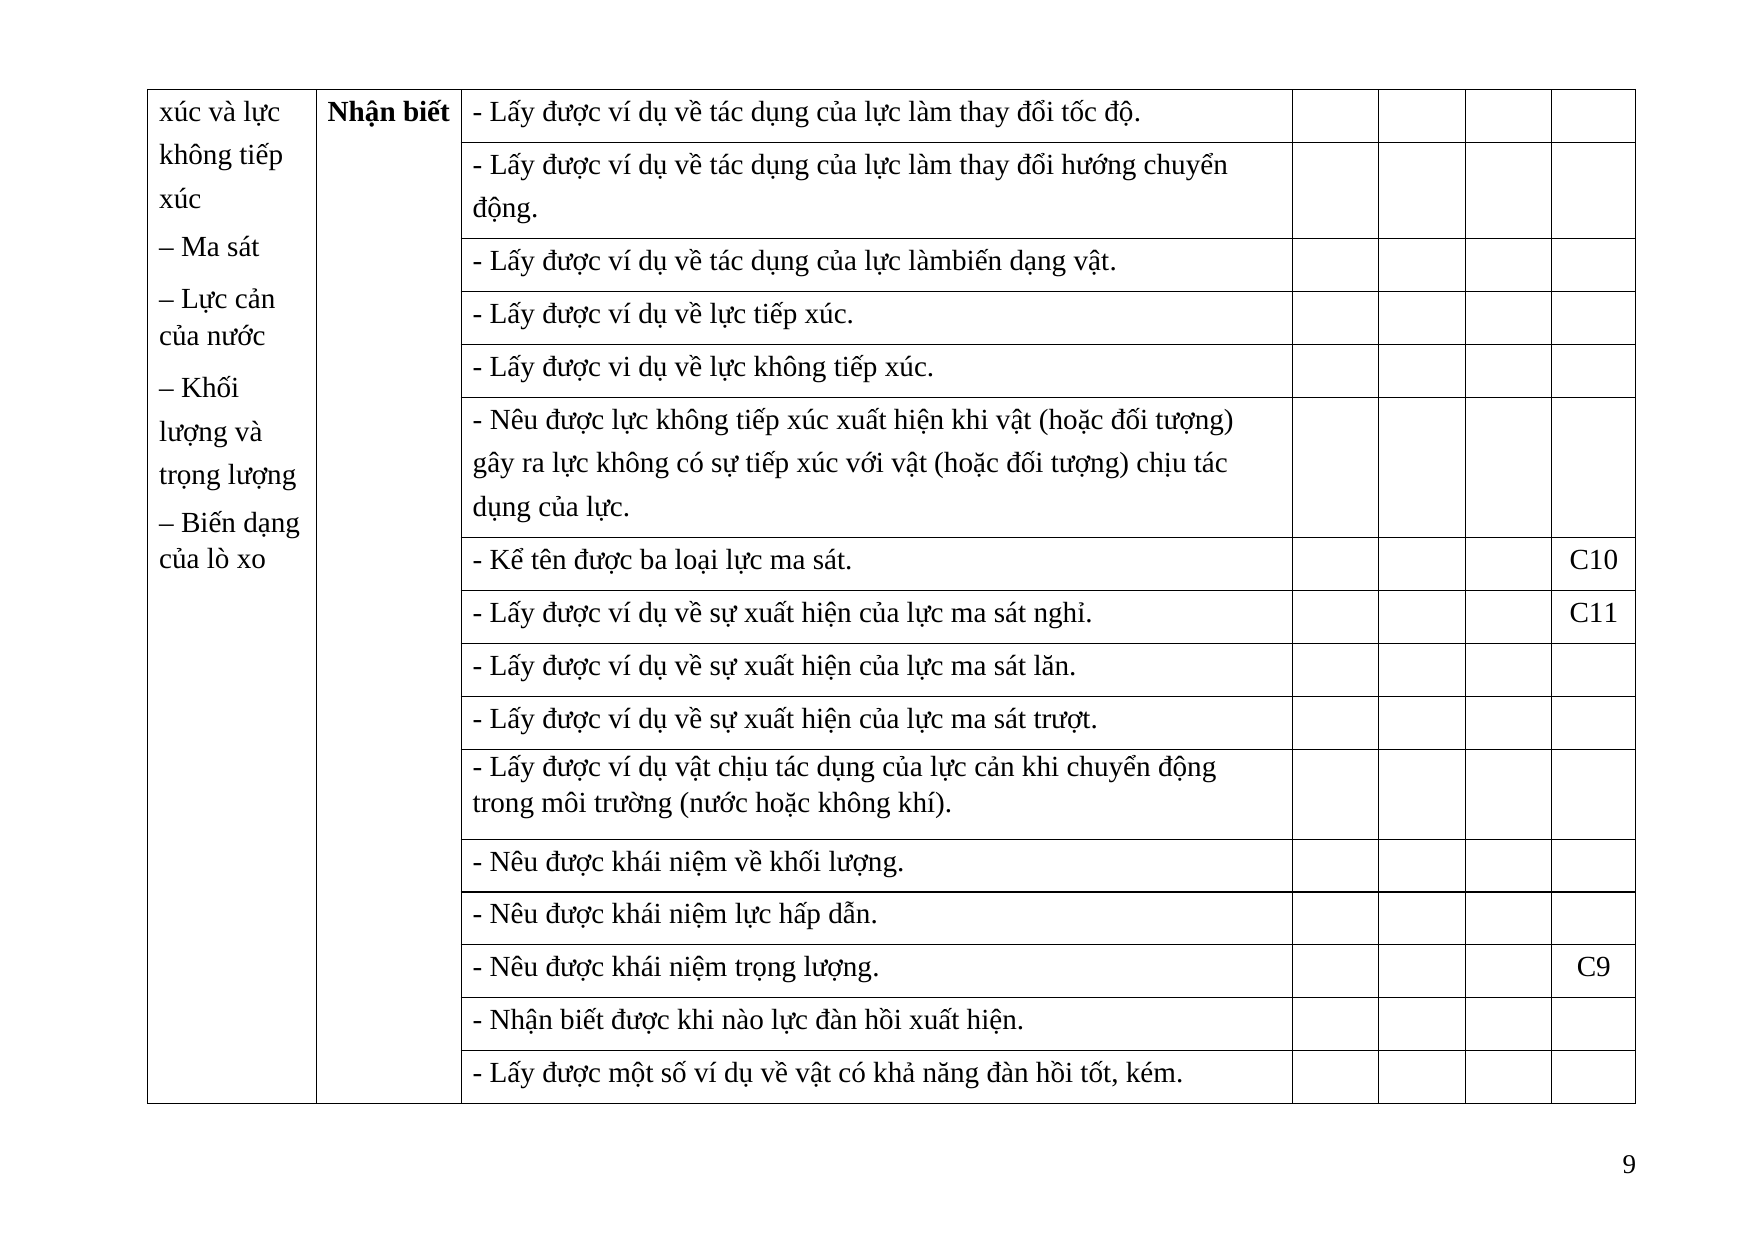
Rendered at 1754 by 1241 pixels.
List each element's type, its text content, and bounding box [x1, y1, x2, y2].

table_cell - Lấy được ví dụ vật chịu tác dụng của lực cản khi chuyển động trong môi trường (nước hoặc không khí). [462, 750, 1292, 838]
table_cell [1293, 591, 1378, 643]
table_cell - Nêu được lực không tiếp xúc xuất hiện khi vật (hoặc đối tượng) gây ra lực không có sự tiếp xúc với vật (hoặc đối tượng) chịu tác dụng của lực. [462, 398, 1292, 537]
table_cell [1379, 998, 1465, 1050]
table_cell [1379, 591, 1465, 643]
table_cell - Lấy được ví dụ về tác dụng của lực làmbiến dạng vật. [462, 239, 1292, 291]
table_cell C11 [1552, 591, 1635, 643]
table_cell - Lấy được ví dụ về tác dụng của lực làm thay đổi tốc độ. [462, 90, 1292, 142]
table_cell [1552, 398, 1635, 537]
table_cell [1552, 239, 1635, 291]
table_cell [1466, 998, 1551, 1050]
table_cell [1552, 840, 1635, 891]
table_cell [1466, 644, 1551, 696]
table_cell [1466, 398, 1551, 537]
table_cell - Nhận biết được khi nào lực đàn hồi xuất hiện. [462, 998, 1292, 1050]
table_cell [1379, 893, 1465, 944]
table_cell - Nêu được khái niệm về khối lượng. [462, 840, 1292, 891]
table_cell - Nêu được khái niệm lực hấp dẫn. [462, 893, 1292, 944]
table_cell - Nêu được khái niệm trọng lượng. [462, 945, 1292, 997]
table_cell - Lấy được một số ví dụ về vật có khả năng đàn hồi tốt, kém. [462, 1051, 1292, 1103]
table_cell [1293, 644, 1378, 696]
table_cell [1466, 143, 1551, 238]
table_cell [1379, 697, 1465, 748]
table_cell [1379, 239, 1465, 291]
table_cell [1379, 143, 1465, 238]
table_cell [1293, 345, 1378, 397]
table_cell [1379, 644, 1465, 696]
table_cell [1293, 945, 1378, 997]
table_cell - Lấy được ví dụ về sự xuất hiện của lực ma sát lăn. [462, 644, 1292, 696]
table_cell [1552, 644, 1635, 696]
table_cell [1466, 840, 1551, 891]
table_cell [1466, 945, 1551, 997]
table_cell [1379, 538, 1465, 590]
table_cell [1552, 90, 1635, 142]
table_cell [1379, 345, 1465, 397]
table_cell [1552, 1051, 1635, 1103]
table_cell C10 [1552, 538, 1635, 590]
table_cell [1466, 90, 1551, 142]
table_cell [1293, 239, 1378, 291]
table_cell [1466, 538, 1551, 590]
table_cell [1293, 1051, 1378, 1103]
table_cell [1293, 750, 1378, 838]
table_cell [1379, 750, 1465, 838]
table_cell [1293, 893, 1378, 944]
table_cell [1379, 945, 1465, 997]
table_cell - Lấy được ví dụ về lực tiếp xúc. [462, 292, 1292, 344]
table_cell - Lấy được ví dụ về sự xuất hiện của lực ma sát nghỉ. [462, 591, 1292, 643]
table_cell [1293, 840, 1378, 891]
table_cell [1293, 398, 1378, 537]
table_cell [1293, 697, 1378, 748]
table_cell [1379, 292, 1465, 344]
table_cell - Lấy được vi dụ về lực không tiếp xúc. [462, 345, 1292, 397]
table_cell [1379, 90, 1465, 142]
table_cell [1379, 398, 1465, 537]
table_cell [1466, 893, 1551, 944]
table_cell [1466, 1051, 1551, 1103]
table_cell [1466, 292, 1551, 344]
table_cell [1293, 998, 1378, 1050]
table_cell C9 [1552, 945, 1635, 997]
table_cell [1466, 750, 1551, 838]
table_cell [1466, 591, 1551, 643]
table_cell [1379, 840, 1465, 891]
table_cell [1293, 292, 1378, 344]
table_cell [1552, 893, 1635, 944]
table_cell - Lấy được ví dụ về sự xuất hiện của lực ma sát trượt. [462, 697, 1292, 748]
table_cell - Lấy được ví dụ về tác dụng của lực làm thay đổi hướng chuyển động. [462, 143, 1292, 238]
table_cell [1552, 750, 1635, 838]
table_cell [1552, 697, 1635, 748]
table_cell [1379, 1051, 1465, 1103]
table_cell [1552, 143, 1635, 238]
table_cell - Kể tên được ba loại lực ma sát. [462, 538, 1292, 590]
table_cell [1466, 697, 1551, 748]
table_cell [1552, 998, 1635, 1050]
table_cell [1293, 90, 1378, 142]
table_cell [1293, 143, 1378, 238]
table_cell [1466, 239, 1551, 291]
table_cell [1552, 292, 1635, 344]
table_cell [1466, 345, 1551, 397]
table_cell [1552, 345, 1635, 397]
table_cell [1293, 538, 1378, 590]
